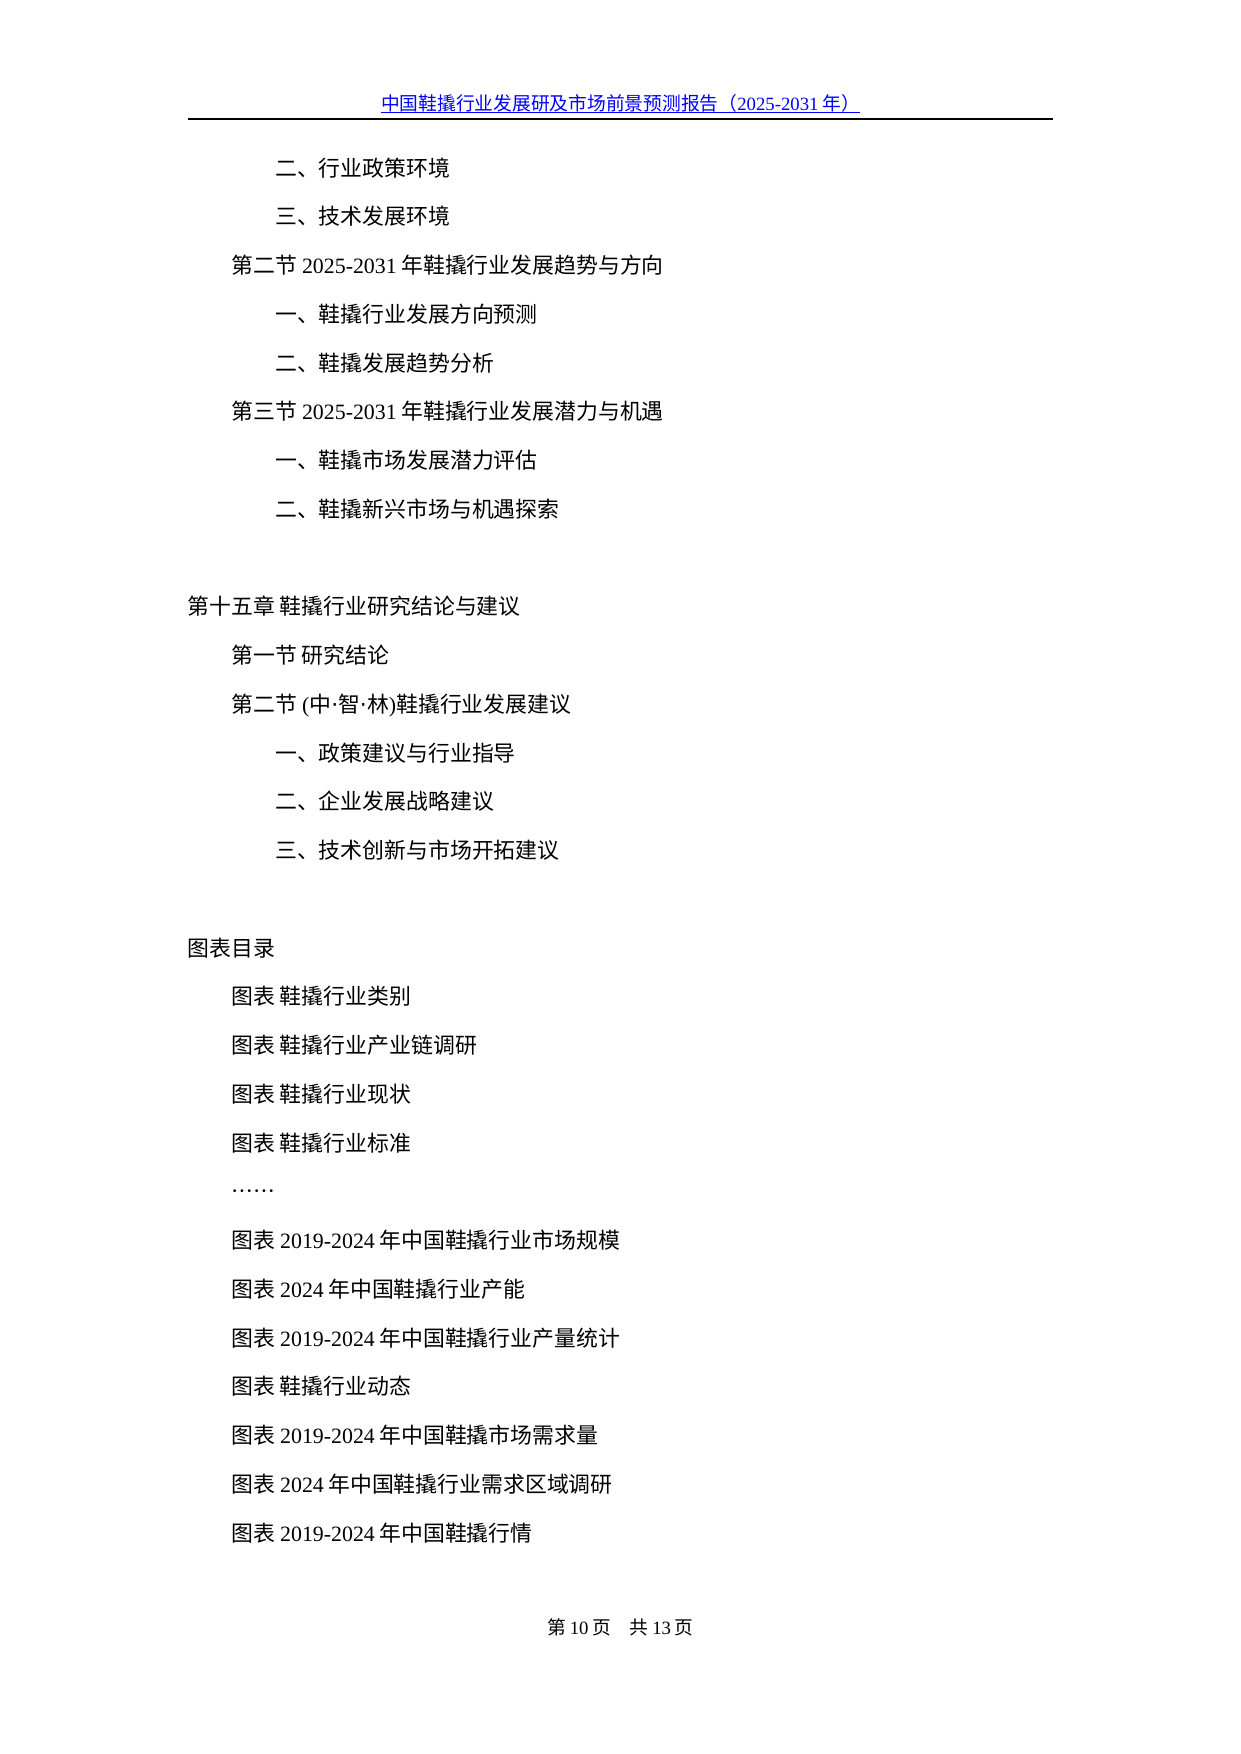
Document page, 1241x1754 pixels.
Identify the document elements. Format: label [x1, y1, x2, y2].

text [187, 150, 1053, 1548]
